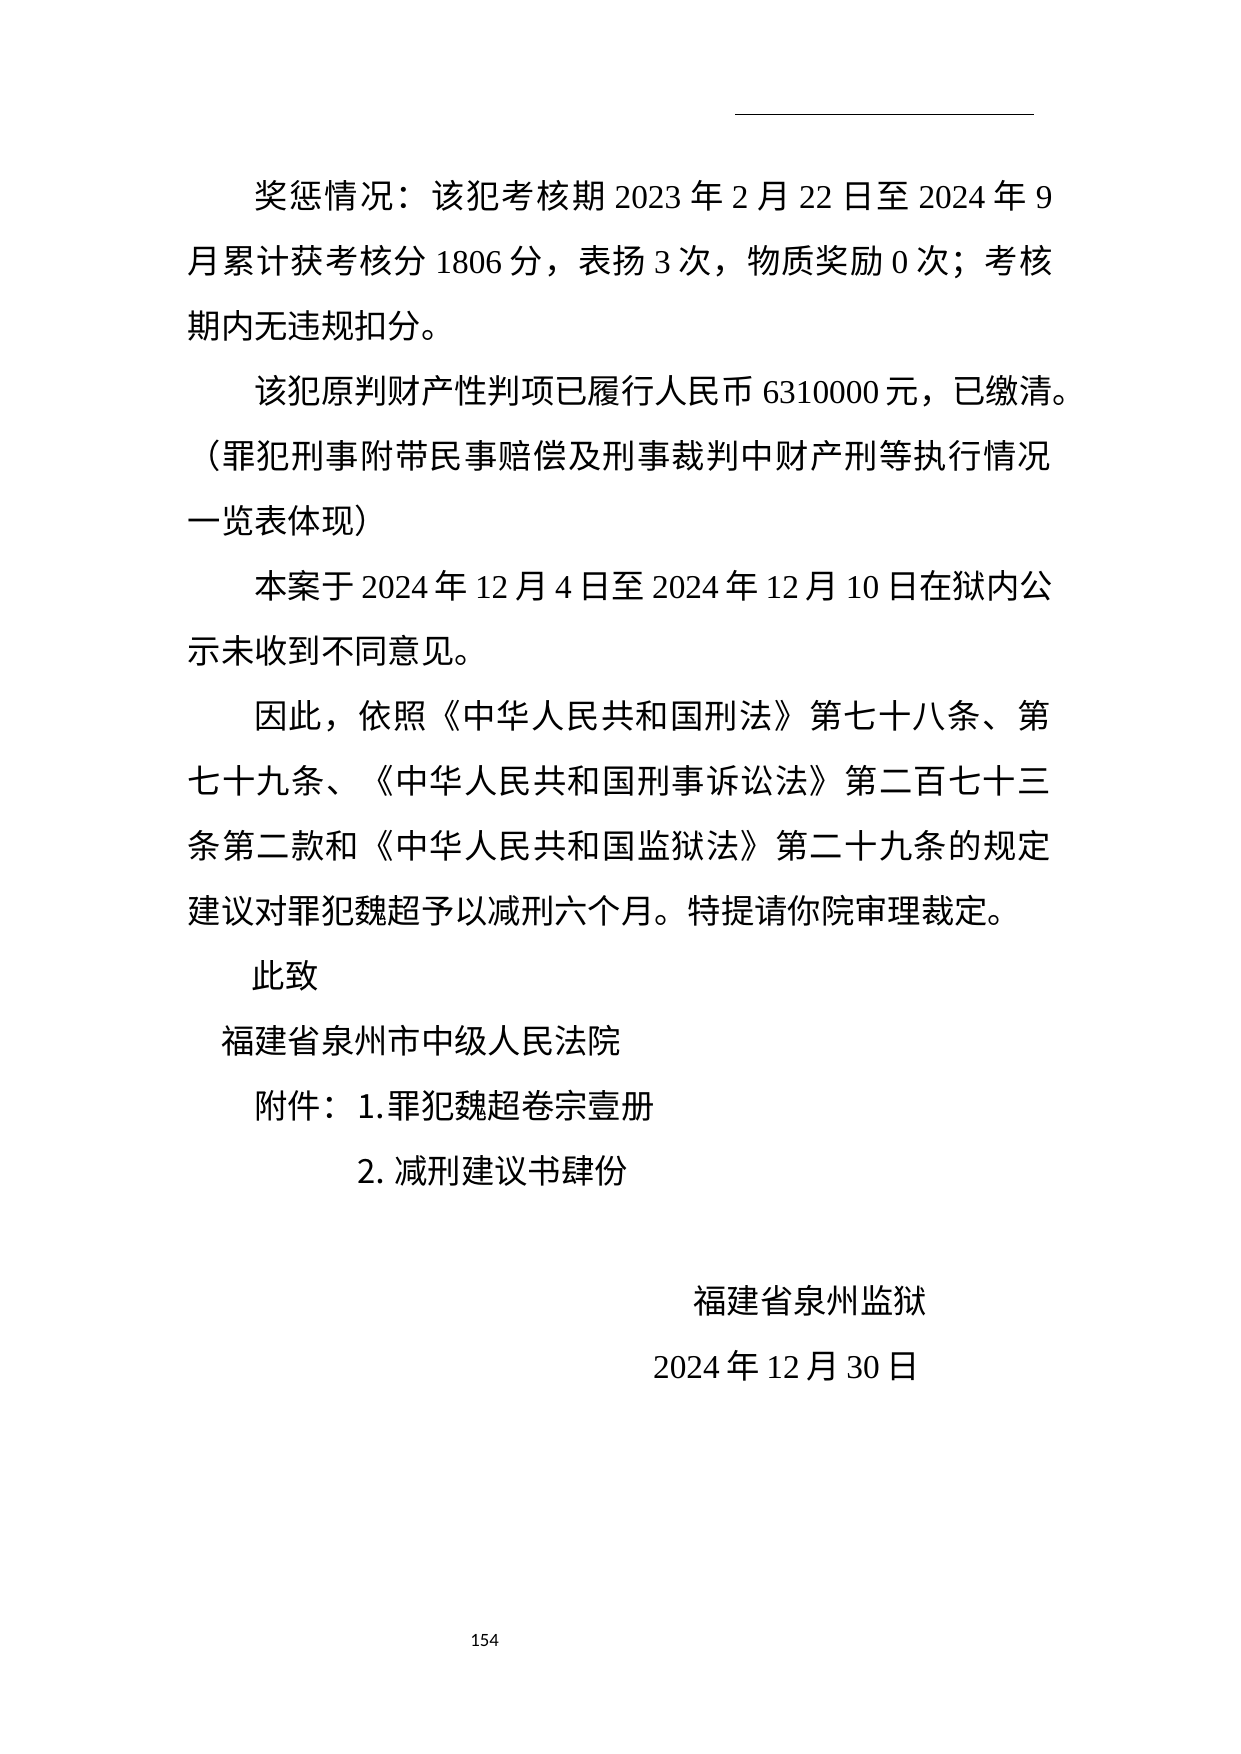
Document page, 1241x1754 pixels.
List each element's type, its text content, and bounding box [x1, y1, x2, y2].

text 因此，依照《中华人民共和国刑法》第七十八条、第七十九条、《中华人民共和国刑事诉讼法》第二百七十三条第二款和《中华人民共和国监狱法》第二十九条的规定，建议对罪犯魏超予以减刑六个月。特提请你院审理裁定。 [187, 682, 1053, 942]
text 奖惩情况：该犯考核期2023年2月22日至2024年9月累计获考核分1806分，表扬3次，物质奖励0次；考核期内无违规扣分。 [187, 162, 1053, 357]
text ⒉减刑建议书肆份 [187, 1137, 1058, 1202]
text 此致 [187, 942, 1058, 1007]
text 该犯原判财产性判项已履行人民币6310000元，已缴清。（罪犯刑事附带民事赔偿及刑事裁判中财产刑等执行情况一览表体现） [187, 357, 1053, 552]
text 福建省泉州市中级人民法院 [187, 1007, 1058, 1072]
text 本案于2024年12月4日至2024年12月10日在狱内公示未收到不同意见。 [187, 552, 1053, 682]
text 2024年12月30日 [187, 1332, 919, 1397]
text 福建省泉州监狱 [187, 1267, 926, 1332]
text 附件：⒈罪犯魏超卷宗壹册 [187, 1072, 1053, 1137]
